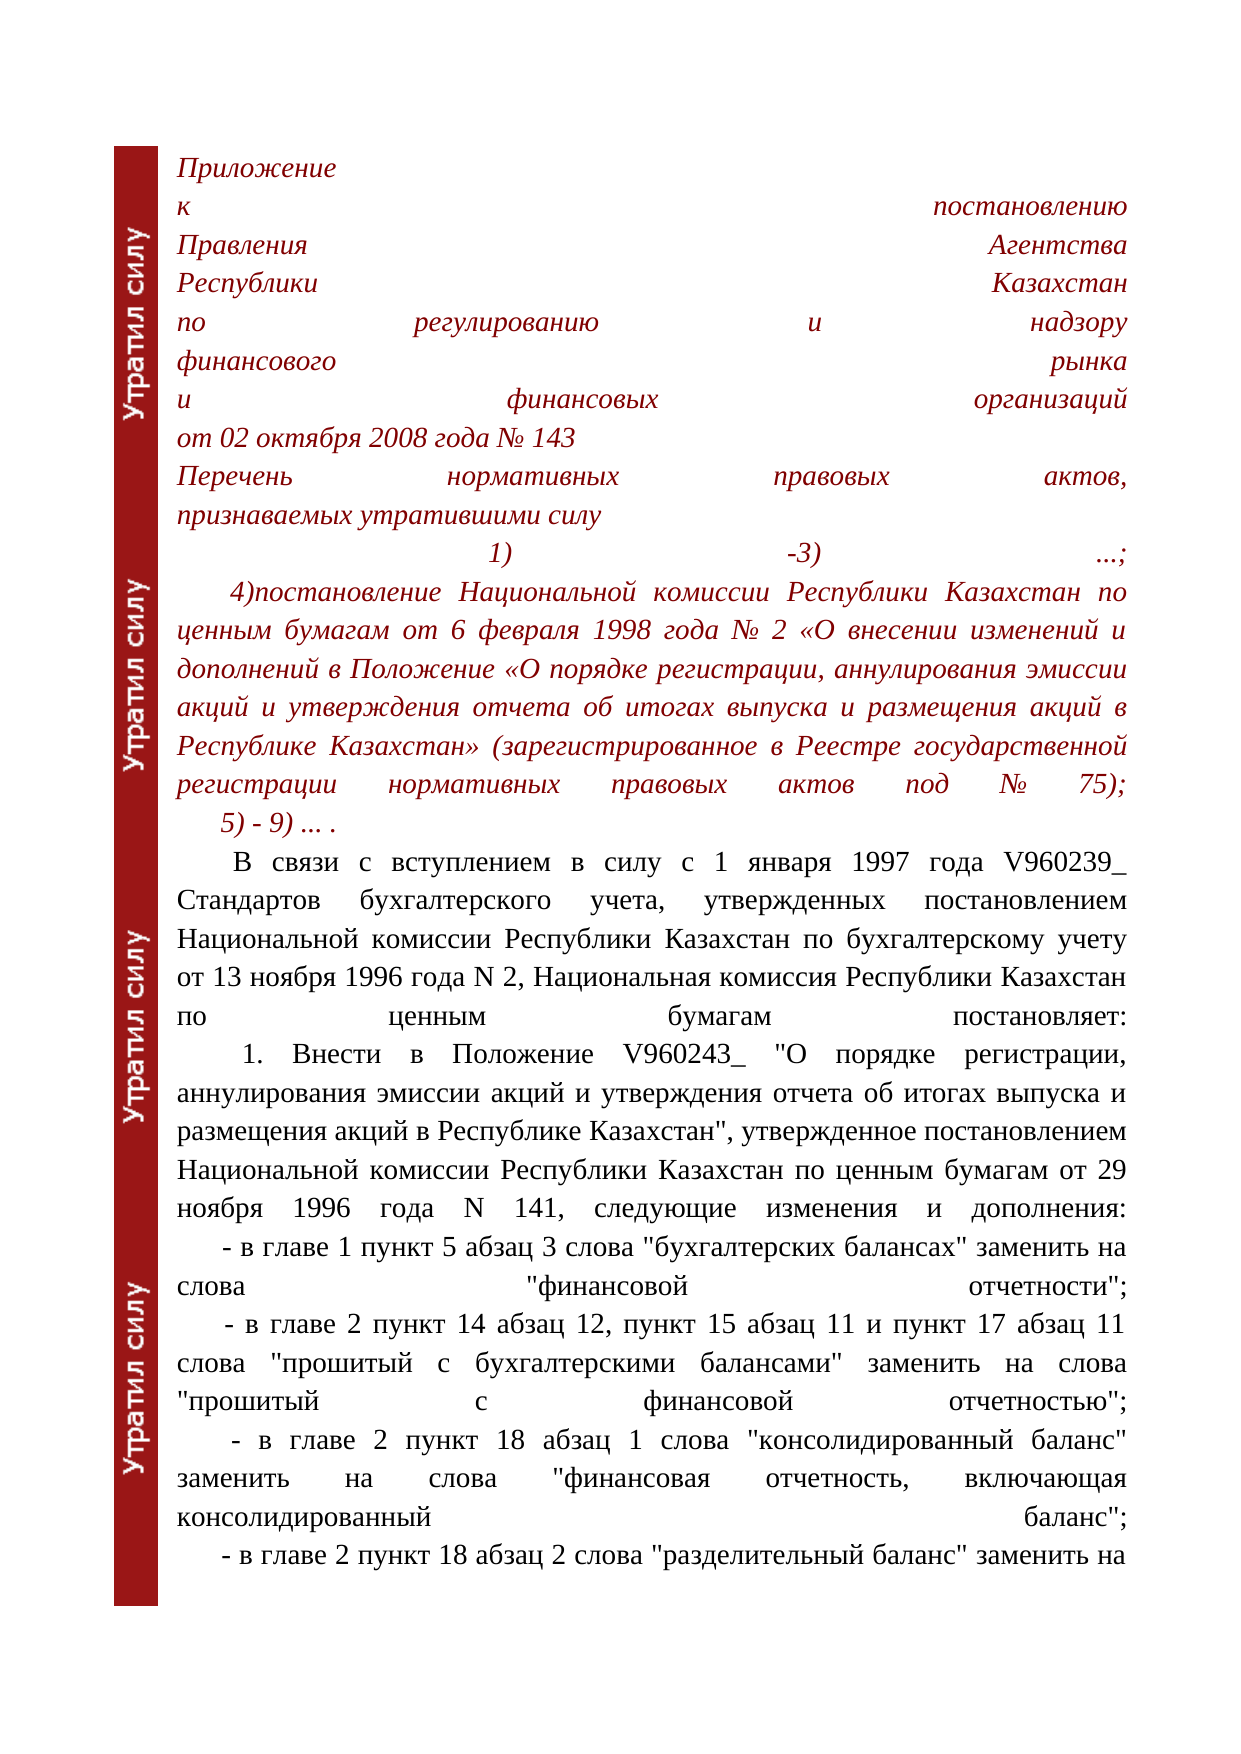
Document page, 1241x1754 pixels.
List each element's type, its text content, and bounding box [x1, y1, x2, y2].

picture [114, 1571, 158, 1606]
picture [114, 530, 158, 535]
text Перечень нормативных правовых актов, признаваемых утратившими силу [112, 458, 1128, 530]
text Приложение к постановлению Правления Агентства Республики Казахстан по регулированию и надзору финансового рынка и финансовых организаций от 02 октября 2008 года № 143 [112, 150, 1128, 453]
picture [114, 146, 158, 150]
picture [114, 453, 158, 458]
text 1) - 3) ...; 4) постановление Национальной комиссии Республики Казахстан по ценным бумагам от 6 февраля 1998 года № 2 «О внесении изменений и дополнений в Положение «О порядке регистрации, аннулирования эмиссии акций и утверждения отчета об итогах выпуска и размещения акций в Республике Казахстан» (зарегистрированное в Реестре государственной регистрации нормативных правовых актов под № 75); 5) - 9) ... . [112, 535, 1128, 839]
picture [114, 839, 158, 844]
